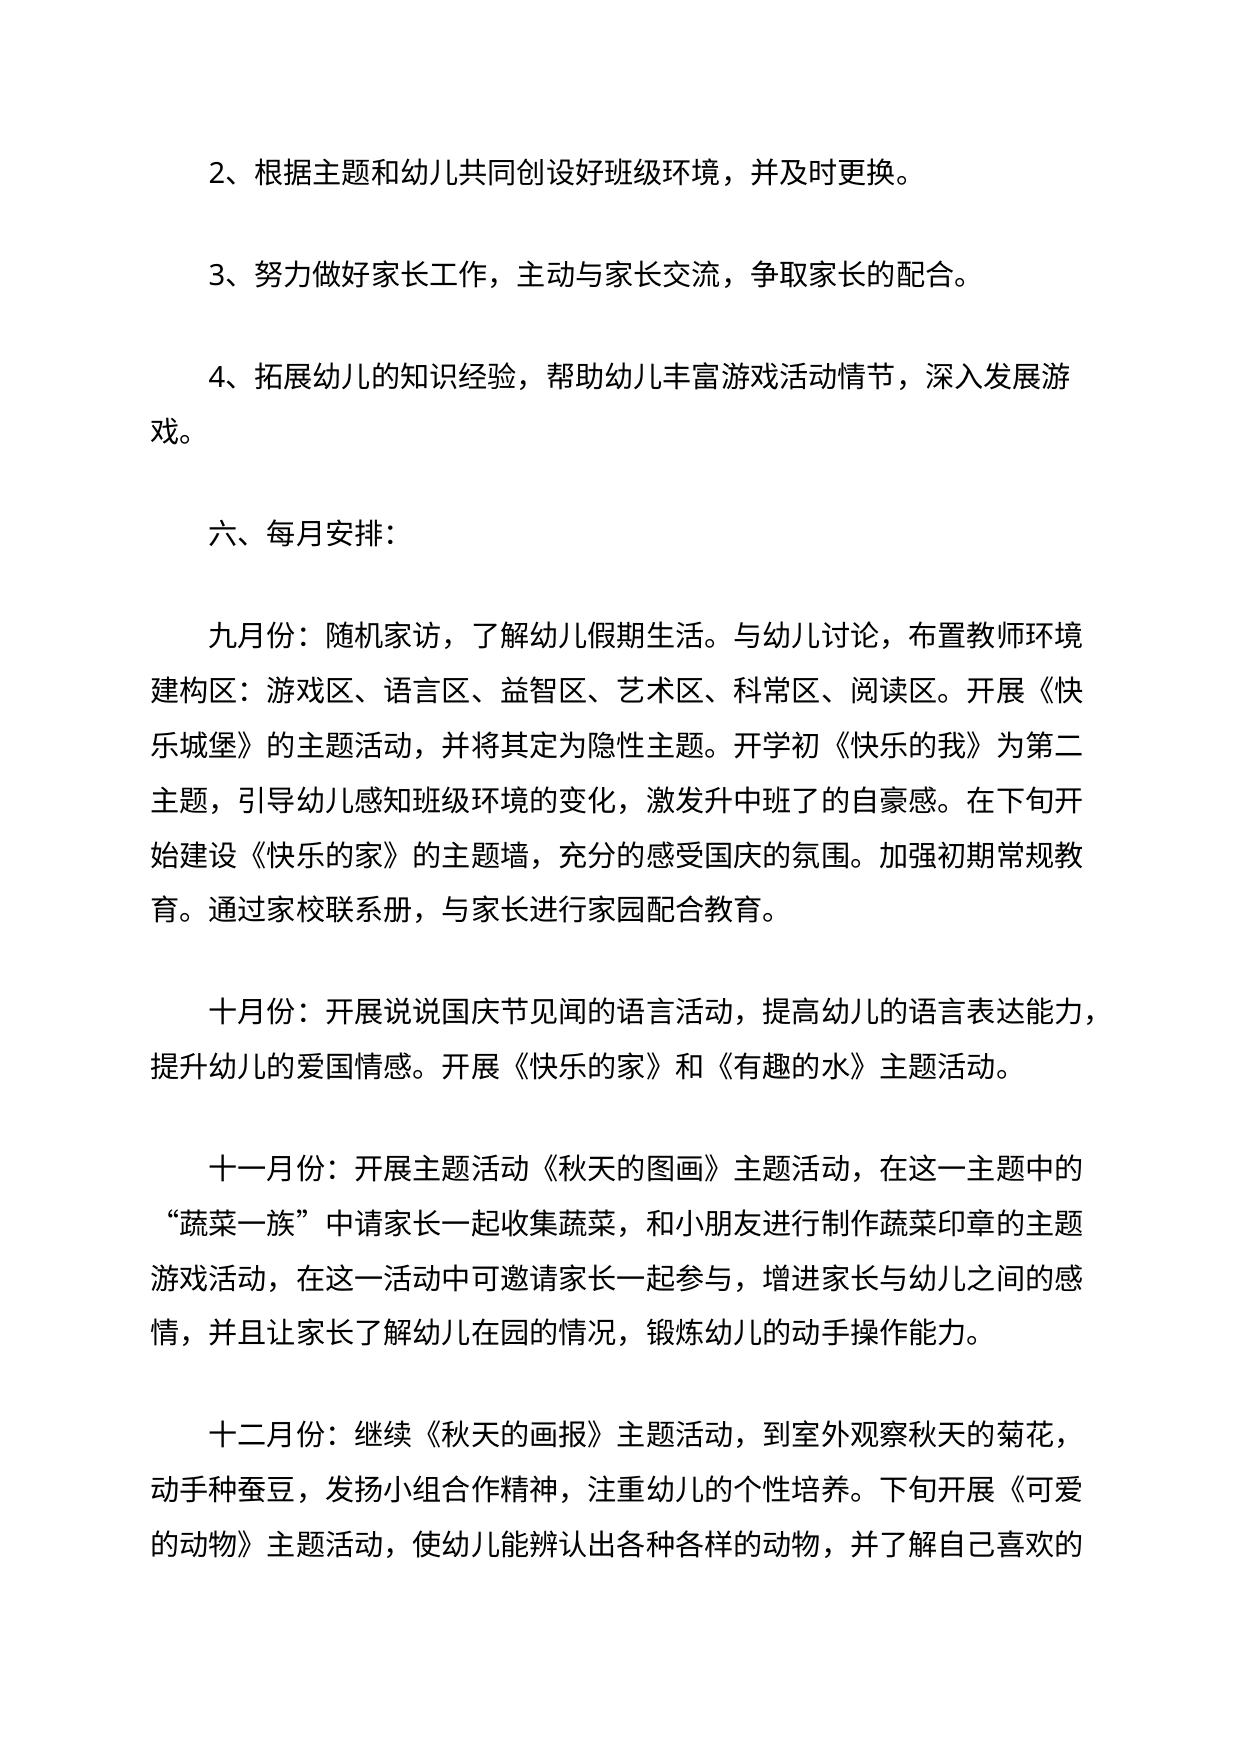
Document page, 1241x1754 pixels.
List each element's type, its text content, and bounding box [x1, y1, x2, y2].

text 十一月份：开展主题活动《秋天的图画》主题活动，在这一主题中的“蔬菜一族”中请家长一起收集蔬菜，和小朋友进行制作蔬菜印章的主题游戏活动，在这一活动中可邀请家长一起参与，增进家长与幼儿之间的感情，并且让家长了解幼儿在园的情况，锻炼幼儿的动手操作能力。 [150, 1145, 1090, 1352]
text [150, 1412, 1090, 1564]
text 2、根据主题和幼儿共同创设好班级环境，并及时更换。 [150, 150, 1090, 192]
text 十月份：开展说说国庆节见闻的语言活动，提高幼儿的语言表达能力，提升幼儿的爱国情感。开展《快乐的家》和《有趣的水》主题活动。 [150, 989, 1090, 1086]
text 九月份：随机家访，了解幼儿假期生活。与幼儿讨论，布置教师环境建构区：游戏区、语言区、益智区、艺术区、科常区、阅读区。开展《快乐城堡》的主题活动，并将其定为隐性主题。开学初《快乐的我》为第二主题，引导幼儿感知班级环境的变化，激发升中班了的自豪感。在下旬开始建设《快乐的家》的主题墙，充分的感受国庆的氛围。加强初期常规教育。通过家校联系册，与家长进行家园配合教育。 [150, 612, 1090, 929]
text 4、拓展幼儿的知识经验，帮助幼儿丰富游戏活动情节，深入发展游戏。 [150, 354, 1090, 451]
text 六、每月安排： [150, 511, 1090, 553]
text 3、努力做好家长工作，主动与家长交流，争取家长的配合。 [150, 252, 1090, 294]
